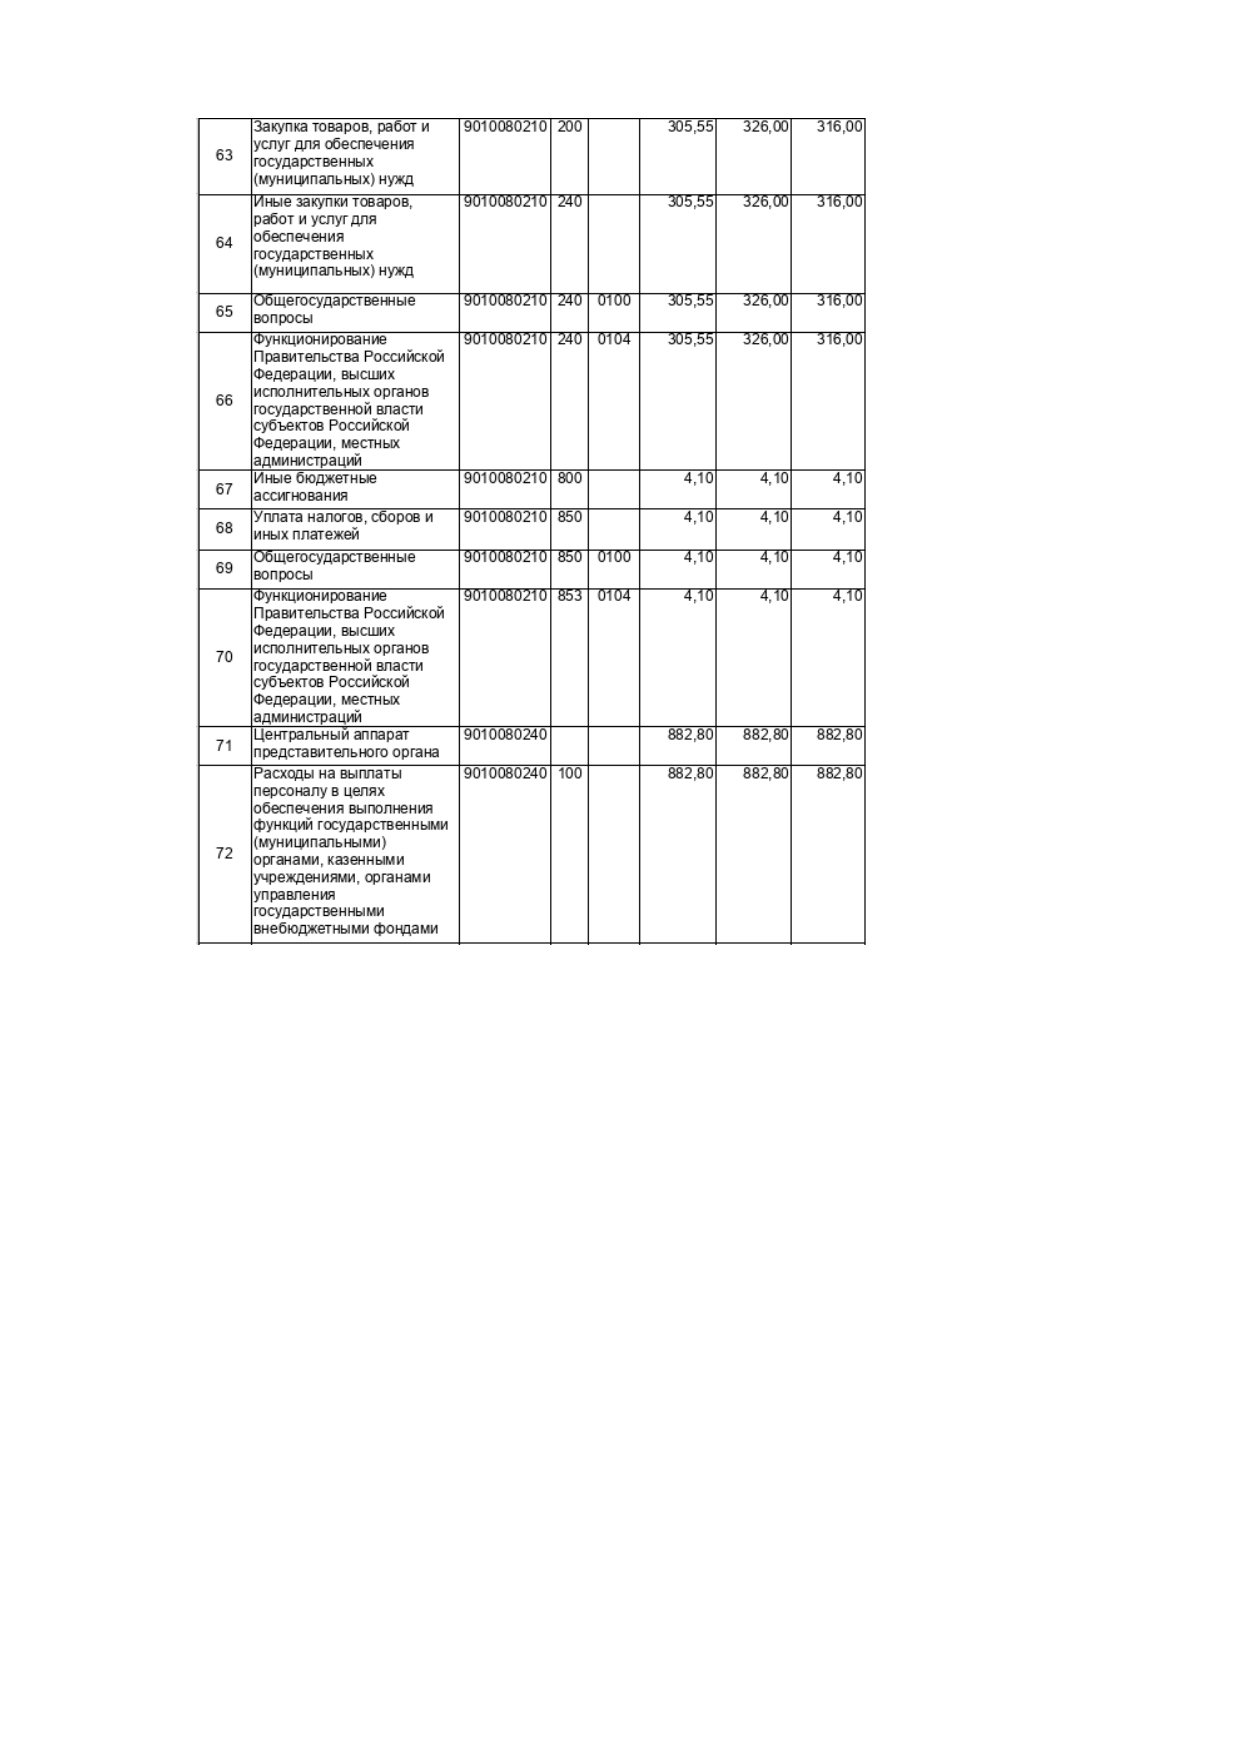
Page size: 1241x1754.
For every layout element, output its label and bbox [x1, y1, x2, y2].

picture [196, 118, 867, 945]
